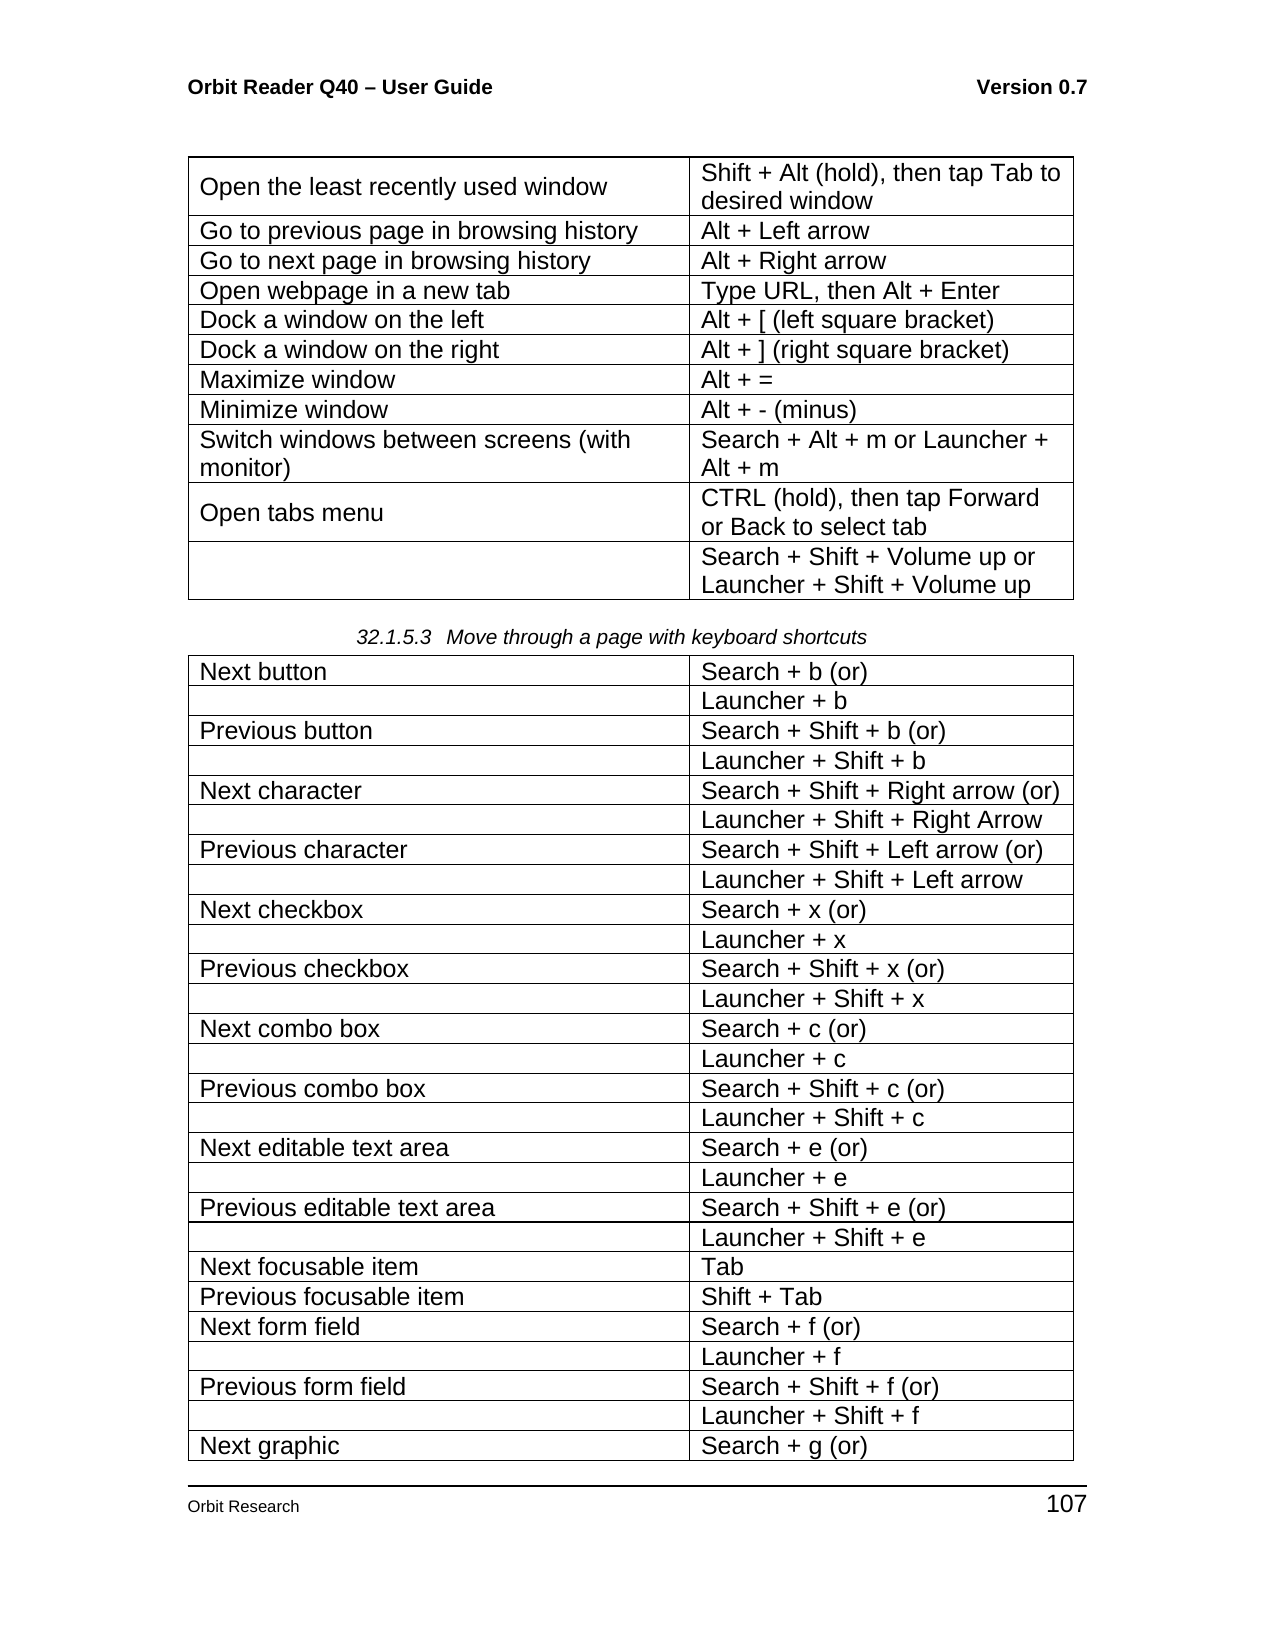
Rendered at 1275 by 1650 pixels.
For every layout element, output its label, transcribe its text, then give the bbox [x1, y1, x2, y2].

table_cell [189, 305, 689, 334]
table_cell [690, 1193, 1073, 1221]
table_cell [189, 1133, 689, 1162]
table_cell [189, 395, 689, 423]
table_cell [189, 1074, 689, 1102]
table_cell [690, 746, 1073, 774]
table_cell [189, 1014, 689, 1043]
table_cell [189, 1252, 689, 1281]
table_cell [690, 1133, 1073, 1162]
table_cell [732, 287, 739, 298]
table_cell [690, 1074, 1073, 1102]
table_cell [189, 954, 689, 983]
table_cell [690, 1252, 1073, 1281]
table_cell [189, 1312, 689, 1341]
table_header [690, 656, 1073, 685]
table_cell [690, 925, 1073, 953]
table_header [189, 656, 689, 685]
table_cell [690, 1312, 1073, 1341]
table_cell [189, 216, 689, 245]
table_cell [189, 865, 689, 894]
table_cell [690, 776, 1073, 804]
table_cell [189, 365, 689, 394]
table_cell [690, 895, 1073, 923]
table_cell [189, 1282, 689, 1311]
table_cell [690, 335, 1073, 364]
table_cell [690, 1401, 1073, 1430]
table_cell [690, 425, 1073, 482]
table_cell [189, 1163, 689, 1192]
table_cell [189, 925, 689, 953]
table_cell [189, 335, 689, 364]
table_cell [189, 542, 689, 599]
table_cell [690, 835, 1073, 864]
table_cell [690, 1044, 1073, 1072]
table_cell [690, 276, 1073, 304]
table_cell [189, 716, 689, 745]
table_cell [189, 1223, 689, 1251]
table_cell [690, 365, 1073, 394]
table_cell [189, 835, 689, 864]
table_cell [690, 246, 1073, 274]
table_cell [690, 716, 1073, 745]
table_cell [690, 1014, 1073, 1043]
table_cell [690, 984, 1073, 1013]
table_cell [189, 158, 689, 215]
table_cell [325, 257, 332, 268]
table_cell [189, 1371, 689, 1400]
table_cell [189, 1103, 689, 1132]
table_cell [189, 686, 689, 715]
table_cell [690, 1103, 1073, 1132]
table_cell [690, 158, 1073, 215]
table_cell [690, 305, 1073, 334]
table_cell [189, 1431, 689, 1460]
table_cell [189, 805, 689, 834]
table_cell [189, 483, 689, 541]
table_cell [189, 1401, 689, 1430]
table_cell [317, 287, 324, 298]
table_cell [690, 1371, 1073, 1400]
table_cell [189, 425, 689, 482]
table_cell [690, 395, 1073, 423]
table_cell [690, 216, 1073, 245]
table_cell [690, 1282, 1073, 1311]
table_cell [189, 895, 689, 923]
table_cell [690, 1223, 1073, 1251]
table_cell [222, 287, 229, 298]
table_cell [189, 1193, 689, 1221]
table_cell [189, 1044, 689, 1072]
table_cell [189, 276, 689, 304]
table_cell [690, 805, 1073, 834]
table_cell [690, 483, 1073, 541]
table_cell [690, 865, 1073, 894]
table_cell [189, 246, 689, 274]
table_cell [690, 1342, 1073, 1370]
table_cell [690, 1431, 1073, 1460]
subtitle Move through a page with keyboard shortcuts [356, 625, 1087, 649]
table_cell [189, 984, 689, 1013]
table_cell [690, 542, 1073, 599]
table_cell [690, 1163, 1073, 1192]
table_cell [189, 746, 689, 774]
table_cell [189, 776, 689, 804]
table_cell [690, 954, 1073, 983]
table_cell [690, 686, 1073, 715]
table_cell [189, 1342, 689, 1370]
